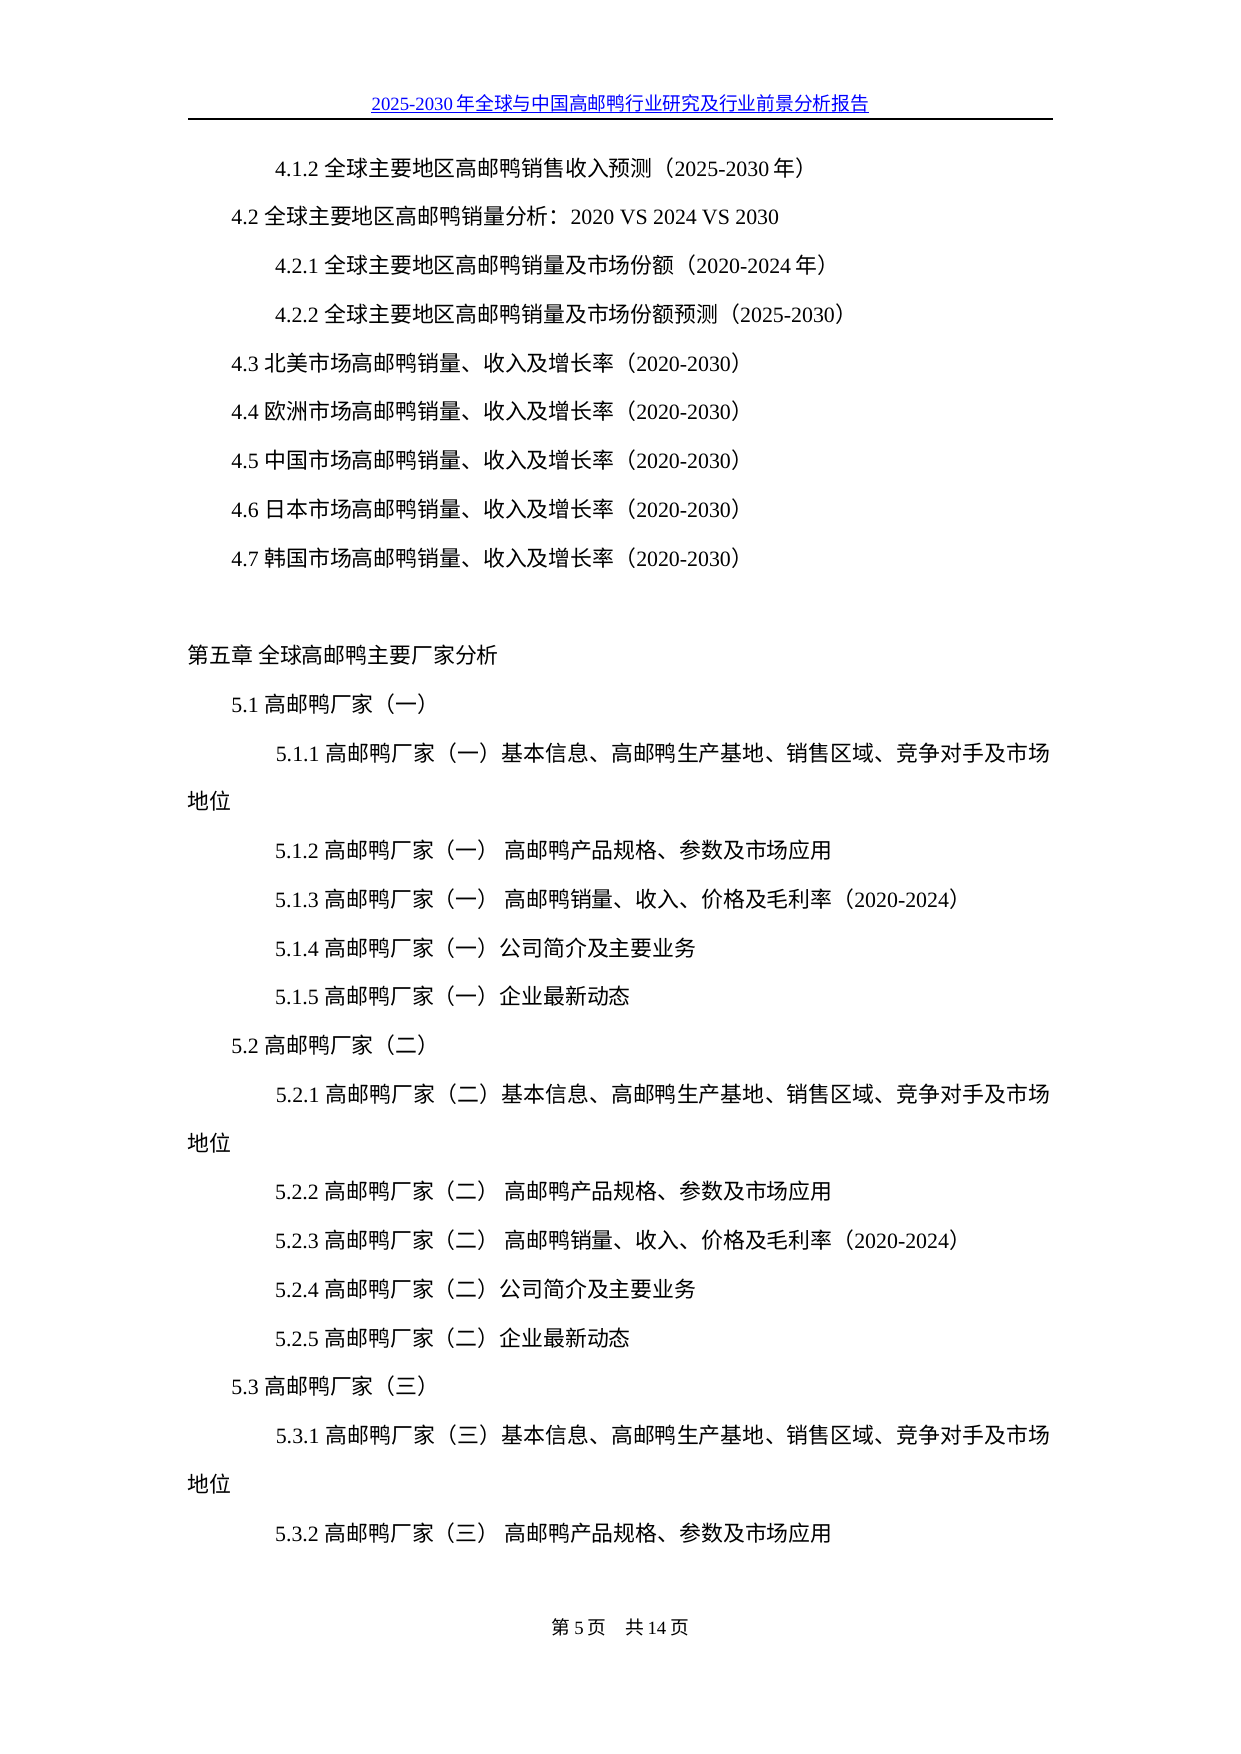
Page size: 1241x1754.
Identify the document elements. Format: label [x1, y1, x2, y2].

text [187, 150, 1053, 1548]
